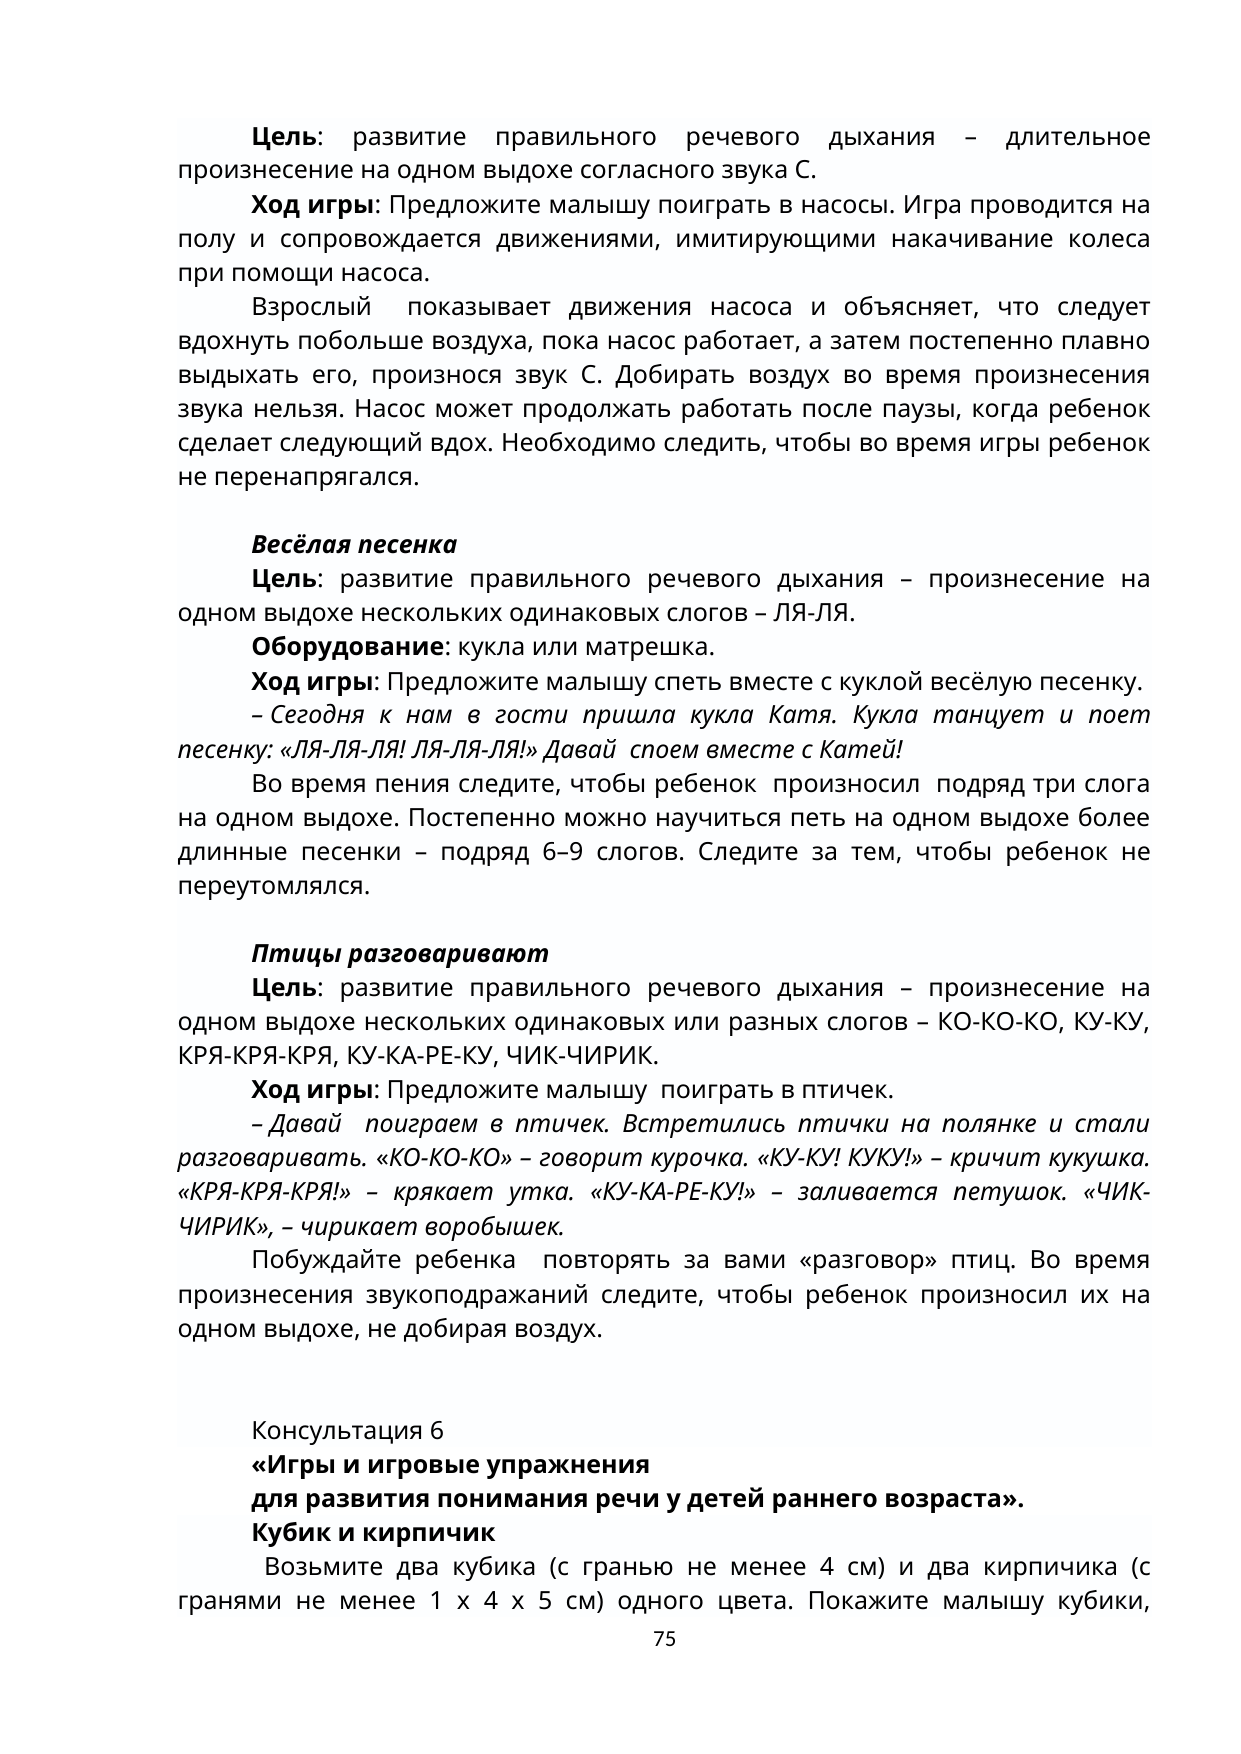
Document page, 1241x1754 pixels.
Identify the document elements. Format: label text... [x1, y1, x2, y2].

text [177, 1549, 1152, 1617]
text Птицы разговаривают [177, 936, 1152, 970]
text Побуждайте ребенка повторять за вами «разговор» птиц. Во время произнесения звукоподражаний следите, чтобы ребенок произносил их на одном выдохе, не добирая воздух. [177, 1242, 1152, 1344]
text для развития понимания речи у детей раннего возраста». [177, 1481, 1152, 1515]
text Консультация 6 [177, 1412, 1152, 1447]
text «Игры и игровые упражнения [177, 1447, 1152, 1481]
text – Давай поиграем в птичек. Встретились птички на полянке и стали разговаривать. «КО-КО-КО» – говорит курочка. «КУ-КУ! КУКУ!» – кричит кукушка. «КРЯ-КРЯ-КРЯ!» – крякает утка. «КУ-КА-РЕ-КУ!» – заливается петушок. «ЧИК-ЧИРИК», – чирикает воробышек. [177, 1106, 1152, 1242]
text Цель: развитие правильного речевого дыхания – произнесение на одном выдохе нескольких одинаковых слогов – ЛЯ-ЛЯ. [177, 561, 1152, 629]
text Взрослый показывает движения насоса и объясняет, что следует вдохнуть побольше воздуха, пока насос работает, а затем постепенно плавно выдыхать его, произнося звук С. Добирать воздух во время произнесения звука нельзя. Насос может продолжать работать после паузы, когда ребенок сделает следующий вдох. Необходимо следить, чтобы во время игры ребенок не перенапрягался. [177, 288, 1152, 493]
text Весёлая песенка [177, 527, 1152, 561]
text – Сегодня к нам в гости пришла кукла Катя. Кукла танцует и поет песенку: «ЛЯ-ЛЯ-ЛЯ! ЛЯ-ЛЯ-ЛЯ!» Давай споем вместе с Катей! [177, 697, 1152, 765]
text Ход игры: Предложите малышу поиграть в насосы. Игра проводится на полу и сопровождается движениями, имитирующими накачивание колеса при помощи насоса. [177, 186, 1152, 288]
text Цель: развитие правильного речевого дыхания – произнесение на одном выдохе нескольких одинаковых или разных слогов – КО-КО-КО, КУ-КУ, КРЯ-КРЯ-КРЯ, КУ-КА-РЕ-КУ, ЧИК-ЧИРИК. [177, 970, 1152, 1072]
text Во время пения следите, чтобы ребенок произносил подряд три слога на одном выдохе. Постепенно можно научиться петь на одном выдохе более длинные песенки – подряд 6–9 слогов. Следите за тем, чтобы ребенок не переутомлялся. [177, 765, 1152, 902]
text Цель: развитие правильного речевого дыхания – длительное произнесение на одном выдохе согласного звука С. [177, 118, 1152, 186]
text Оборудование: кукла или матрешка. [177, 629, 1152, 663]
text Кубик и кирпичик [177, 1515, 1152, 1549]
text Ход игры: Предложите малышу спеть вместе с куклой весёлую песенку. [177, 663, 1152, 697]
text Ход игры: Предложите малышу поиграть в птичек. [177, 1072, 1152, 1106]
